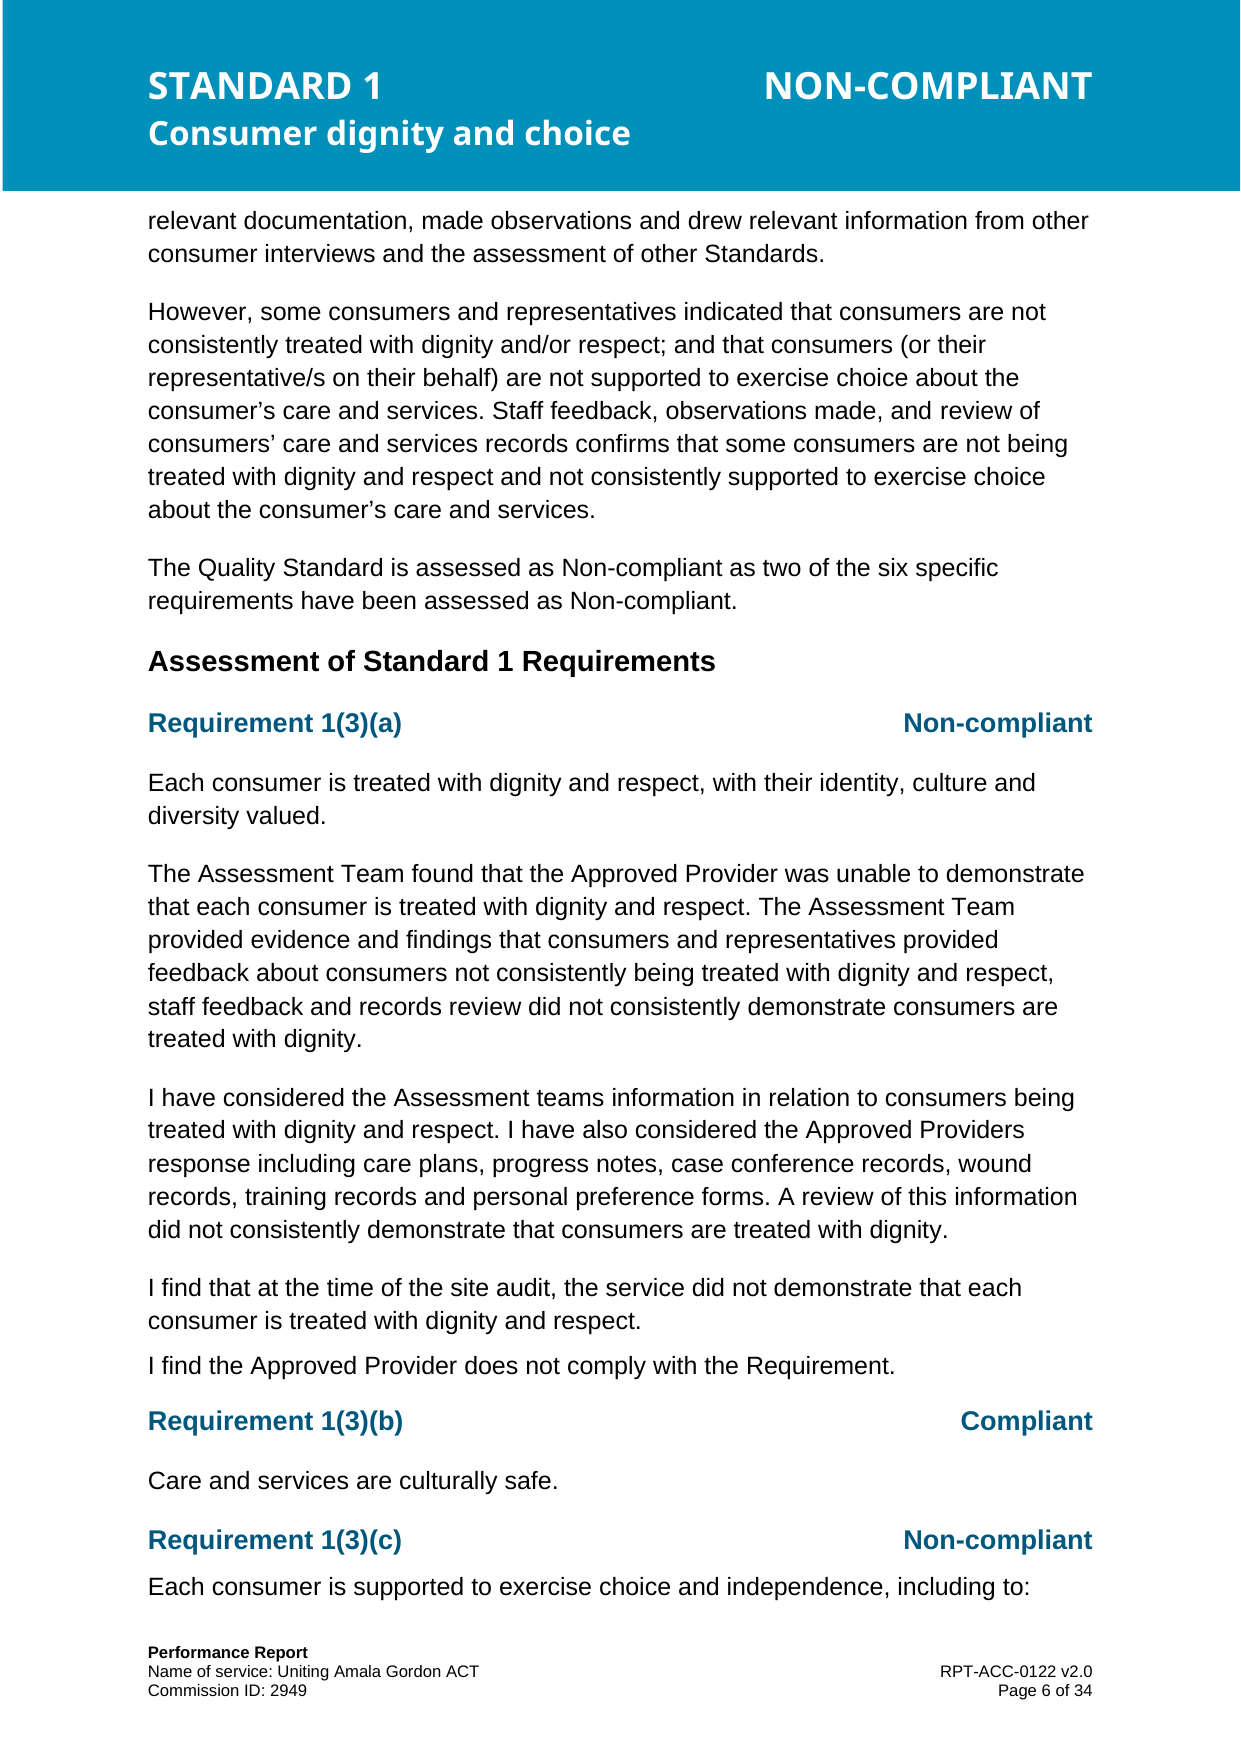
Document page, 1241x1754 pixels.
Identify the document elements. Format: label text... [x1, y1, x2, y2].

text Care and services are culturally safe. [148, 1466, 1092, 1494]
text The Assessment Team found that the Approved Provider was unable to demonstrate that each consumer is treated with dignity and respect. The Assessment Team provided evidence and findings that consumers and representatives provided feedback about consumers not consistently being treated with dignity and respect, staff feedback and records review did not consistently demonstrate consumers are treated with dignity. [148, 859, 1092, 1053]
text Each consumer is treated with dignity and respect, with their identity, culture and diversity valued. [148, 768, 1092, 830]
text The Quality Standard is assessed as Non-compliant as two of the six specific requirements have been assessed as Non-compliant. [148, 553, 1092, 614]
list I find the Approved Provider does not comply with the Requirement. [148, 1351, 1092, 1380]
subtitle Assessment of Standard 1 Requirements [148, 644, 1092, 677]
text I find that at the time of the site audit, the service did not demonstrate that each consumer is treated with dignity and respect. [148, 1273, 1092, 1334]
subtitle Requirement 1(3)(a) Non-compliant [148, 707, 1092, 739]
subtitle Requirement 1(3)(c) Non-compliant [148, 1524, 1092, 1555]
text However, some consumers and representatives indicated that consumers are not consistently treated with dignity and/or respect; and that consumers (or their representative/s on their behalf) are not supported to exercise choice about the consumer’s care and services. Staff feedback, observations made, and review of consumers’ care and services records confirms that some consumers are not being treated with dignity and respect and not consistently supported to exercise choice about the consumer’s care and services. [148, 297, 1092, 523]
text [148, 206, 1092, 267]
subtitle Requirement 1(3)(b) Compliant [148, 1405, 1092, 1436]
text I have considered the Assessment teams information in relation to consumers being treated with dignity and respect. I have also considered the Approved Providers response including care plans, progress notes, case conference records, wound records, training records and personal preference forms. A review of this information did not consistently demonstrate that consumers are treated with dignity. [148, 1082, 1092, 1243]
text Each consumer is supported to exercise choice and independence, including to: [148, 1572, 1092, 1601]
